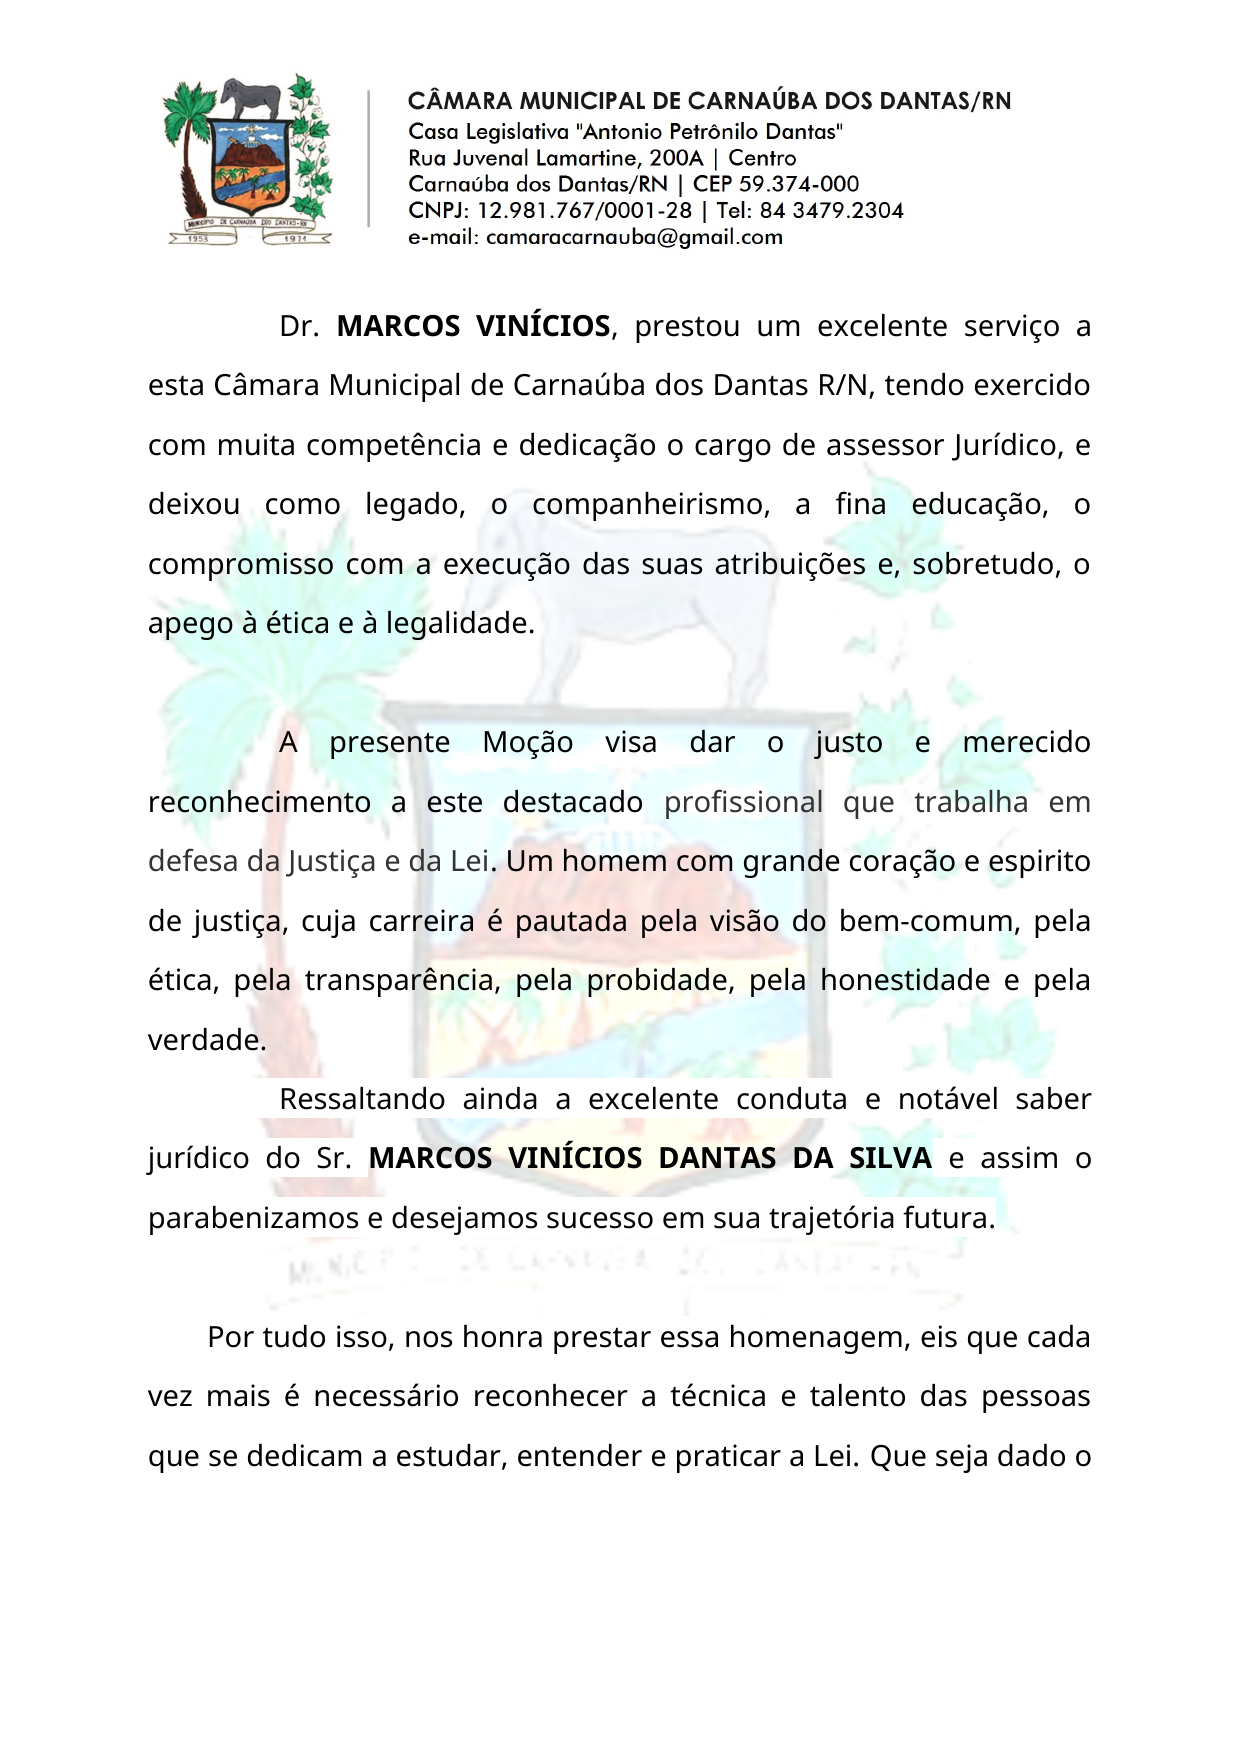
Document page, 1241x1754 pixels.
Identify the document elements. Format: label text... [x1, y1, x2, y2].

picture [132, 58, 1078, 259]
text Dr. MARCOS VINÍCIOS, prestou um excelente serviço a esta Câmara Municipal de Carnaúba dos Dantas R/N, tendo exercido com muita competência e dedicação o cargo de assessor Jurídico, e deixou como legado, o companheirismo, a fina educação, o compromisso com a execução das suas atribuições e, sobretudo, o apego à ética e à legalidade. [148, 305, 1092, 642]
text A presente Moção visa dar o justo e merecido reconhecimento a este destacado profissional que trabalha em defesa da Justiça e da Lei. Um homem com grande coração e espirito de justiça, cuja carreira é pautada pela visão do bem-comum, pela ética, pela transparência, pela probidade, pela honestidade e pela verdade. [148, 721, 1092, 1058]
text Ressaltando ainda a excelente conduta e notável saber jurídico do Sr. MARCOS VINÍCIOS DANTAS DA SILVA e assim o parabenizamos e desejamos sucesso em sua trajetória futura. [148, 1118, 1092, 1237]
